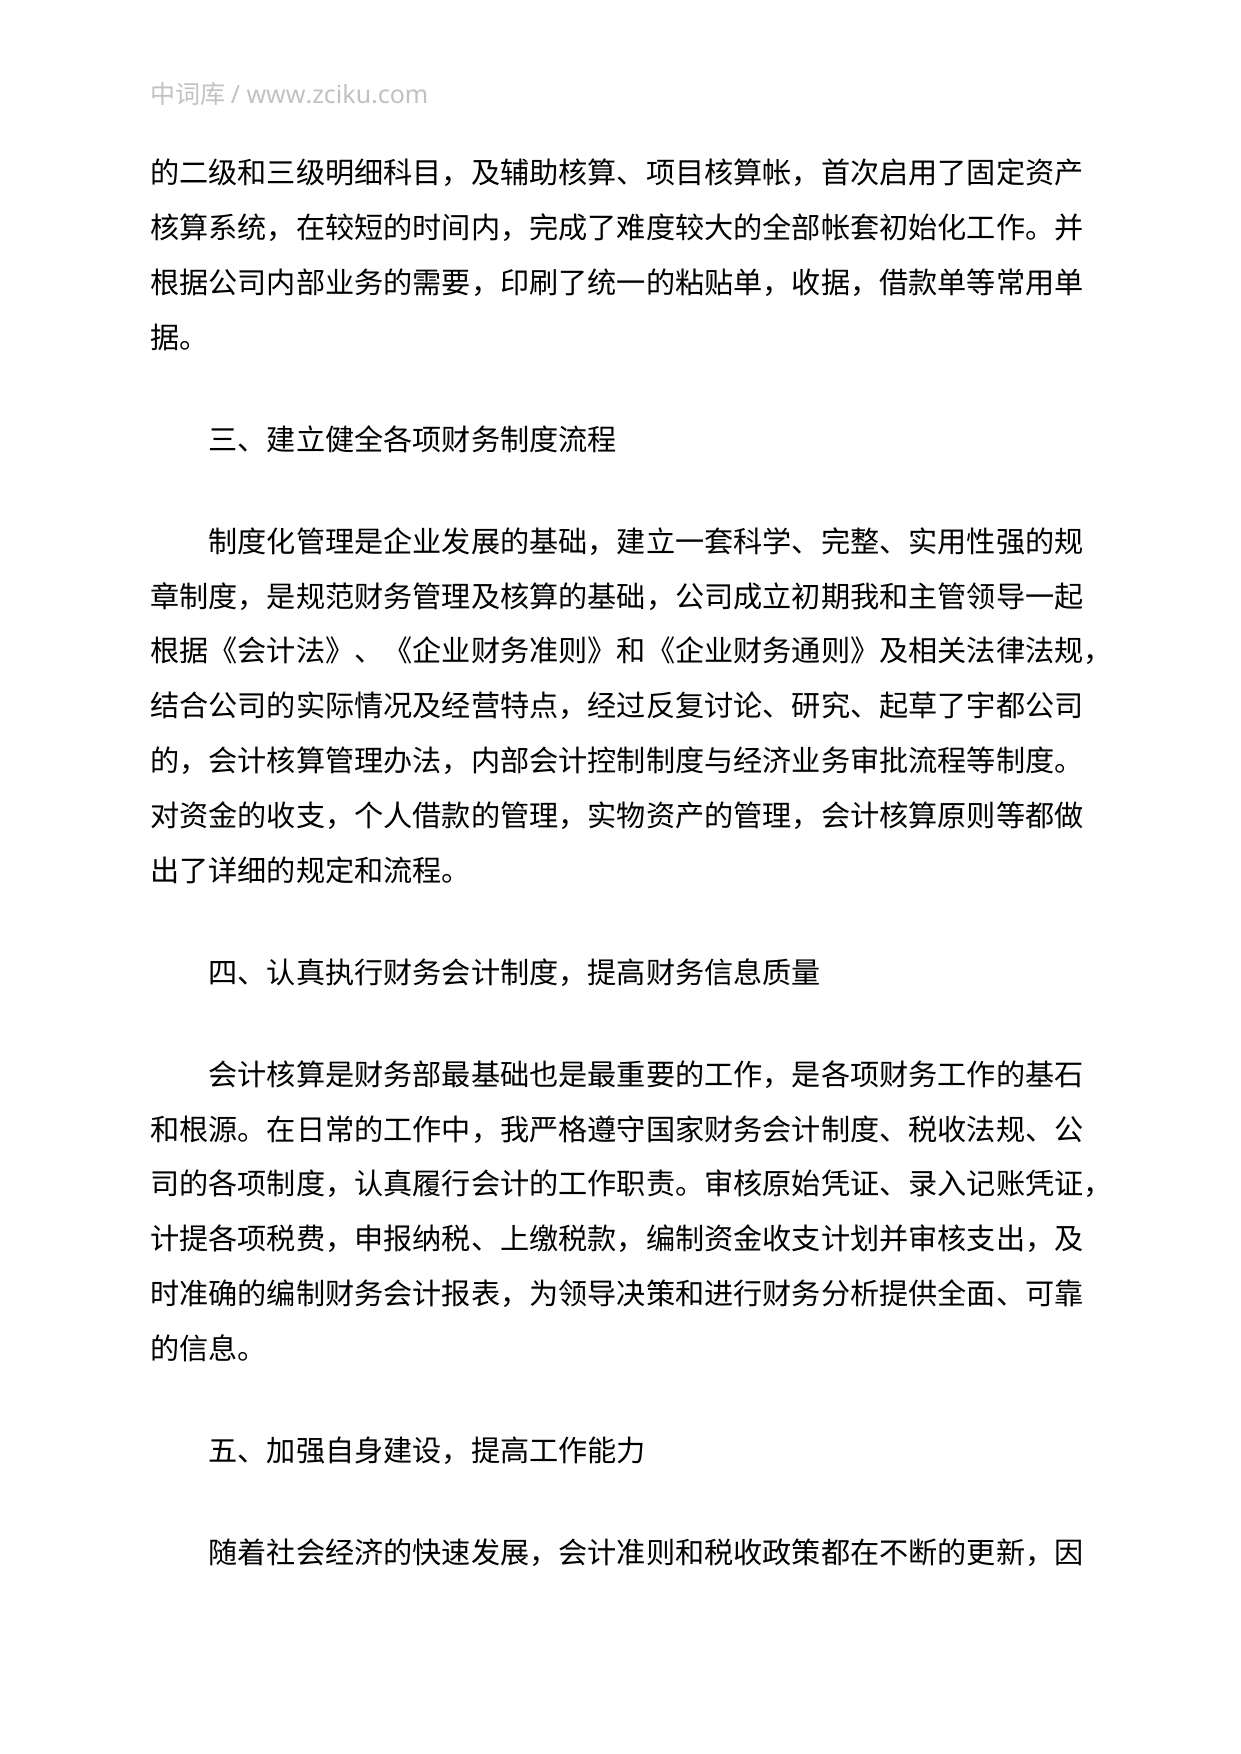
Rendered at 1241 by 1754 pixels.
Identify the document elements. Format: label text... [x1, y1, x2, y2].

text 制度化管理是企业发展的基础，建立一套科学、完整、实用性强的规章制度，是规范财务管理及核算的基础，公司成立初期我和主管领导一起根据《会计法》、《企业财务准则》和《企业财务通则》及相关法律法规，结合公司的实际情况及经营特点，经过反复讨论、研究、起草了宇都公司的，会计核算管理办法，内部会计控制制度与经济业务审批流程等制度。对资金的收支，个人借款的管理，实物资产的管理，会计核算原则等都做出了详细的规定和流程。 [150, 518, 1090, 890]
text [150, 150, 1090, 357]
text 会计核算是财务部最基础也是最重要的工作，是各项财务工作的基石和根源。在日常的工作中，我严格遵守国家财务会计制度、税收法规、公司的各项制度，认真履行会计的工作职责。审核原始凭证、录入记账凭证，计提各项税费，申报纳税、上缴税款，编制资金收支计划并审核支出，及时准确的编制财务会计报表，为领导决策和进行财务分析提供全面、可靠的信息。 [150, 1051, 1090, 1368]
text 五、加强自身建设，提高工作能力 [150, 1427, 1090, 1470]
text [150, 1529, 1090, 1571]
text 四、认真执行财务会计制度，提高财务信息质量 [150, 949, 1090, 992]
text 三、建立健全各项财务制度流程 [150, 416, 1090, 459]
